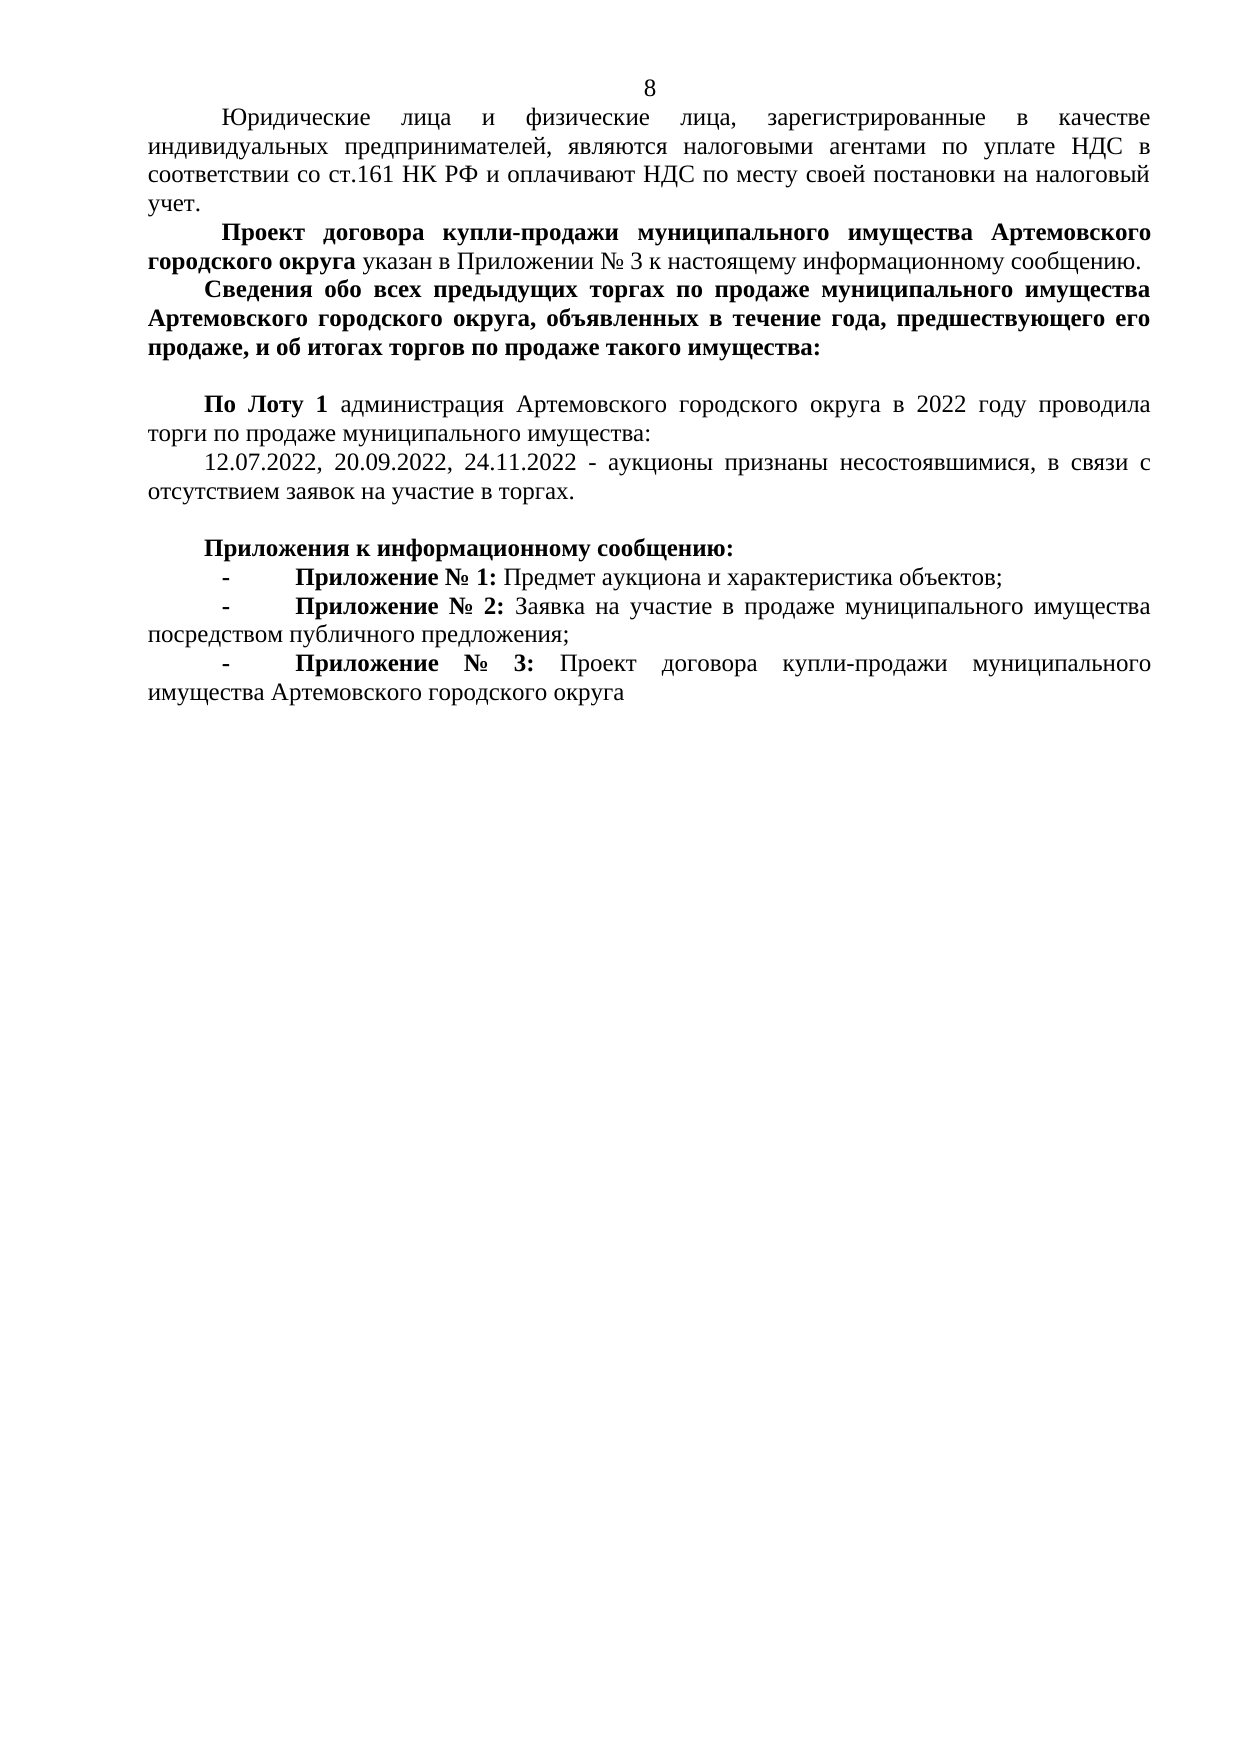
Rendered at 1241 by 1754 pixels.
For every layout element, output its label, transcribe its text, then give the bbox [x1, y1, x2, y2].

text - Приложение № 3: Проект договора купли-продажи муниципального имущества Артемовского городского округа [148, 648, 1152, 706]
text - Приложение № 1: Предмет аукциона и характеристика объектов; [148, 562, 1152, 591]
text По Лоту 1 администрация Артемовского городского округа в 2022 году проводила торги по продаже муниципального имущества: [148, 389, 1152, 447]
text Приложения к информационному сообщению: [148, 533, 1152, 562]
text Сведения обо всех предыдущих торгах по продаже муниципального имущества Артемовского городского округа, объявленных в течение года, предшествующего его продаже, и об итогах торгов по продаже такого имущества: [148, 274, 1152, 361]
text Проект договора купли-продажи муниципального имущества Артемовского городского округа указан в Приложении № 3 к настоящему информационному сообщению. [148, 217, 1152, 274]
text Юридические лица и физические лица, зарегистрированные в качестве индивидуальных предпринимателей, являются налоговыми агентами по уплате НДС в соответствии со ст.161 НК РФ и оплачивают НДС по месту своей постановки на налоговый учет. [148, 102, 1152, 217]
text - Приложение № 2: Заявка на участие в продаже муниципального имущества посредством публичного предложения; [148, 591, 1152, 648]
text 12.07.2022, 20.09.2022, 24.11.2022 - аукционы признаны несостоявшимися, в связи с отсутствием заявок на участие в торгах. [148, 447, 1152, 504]
